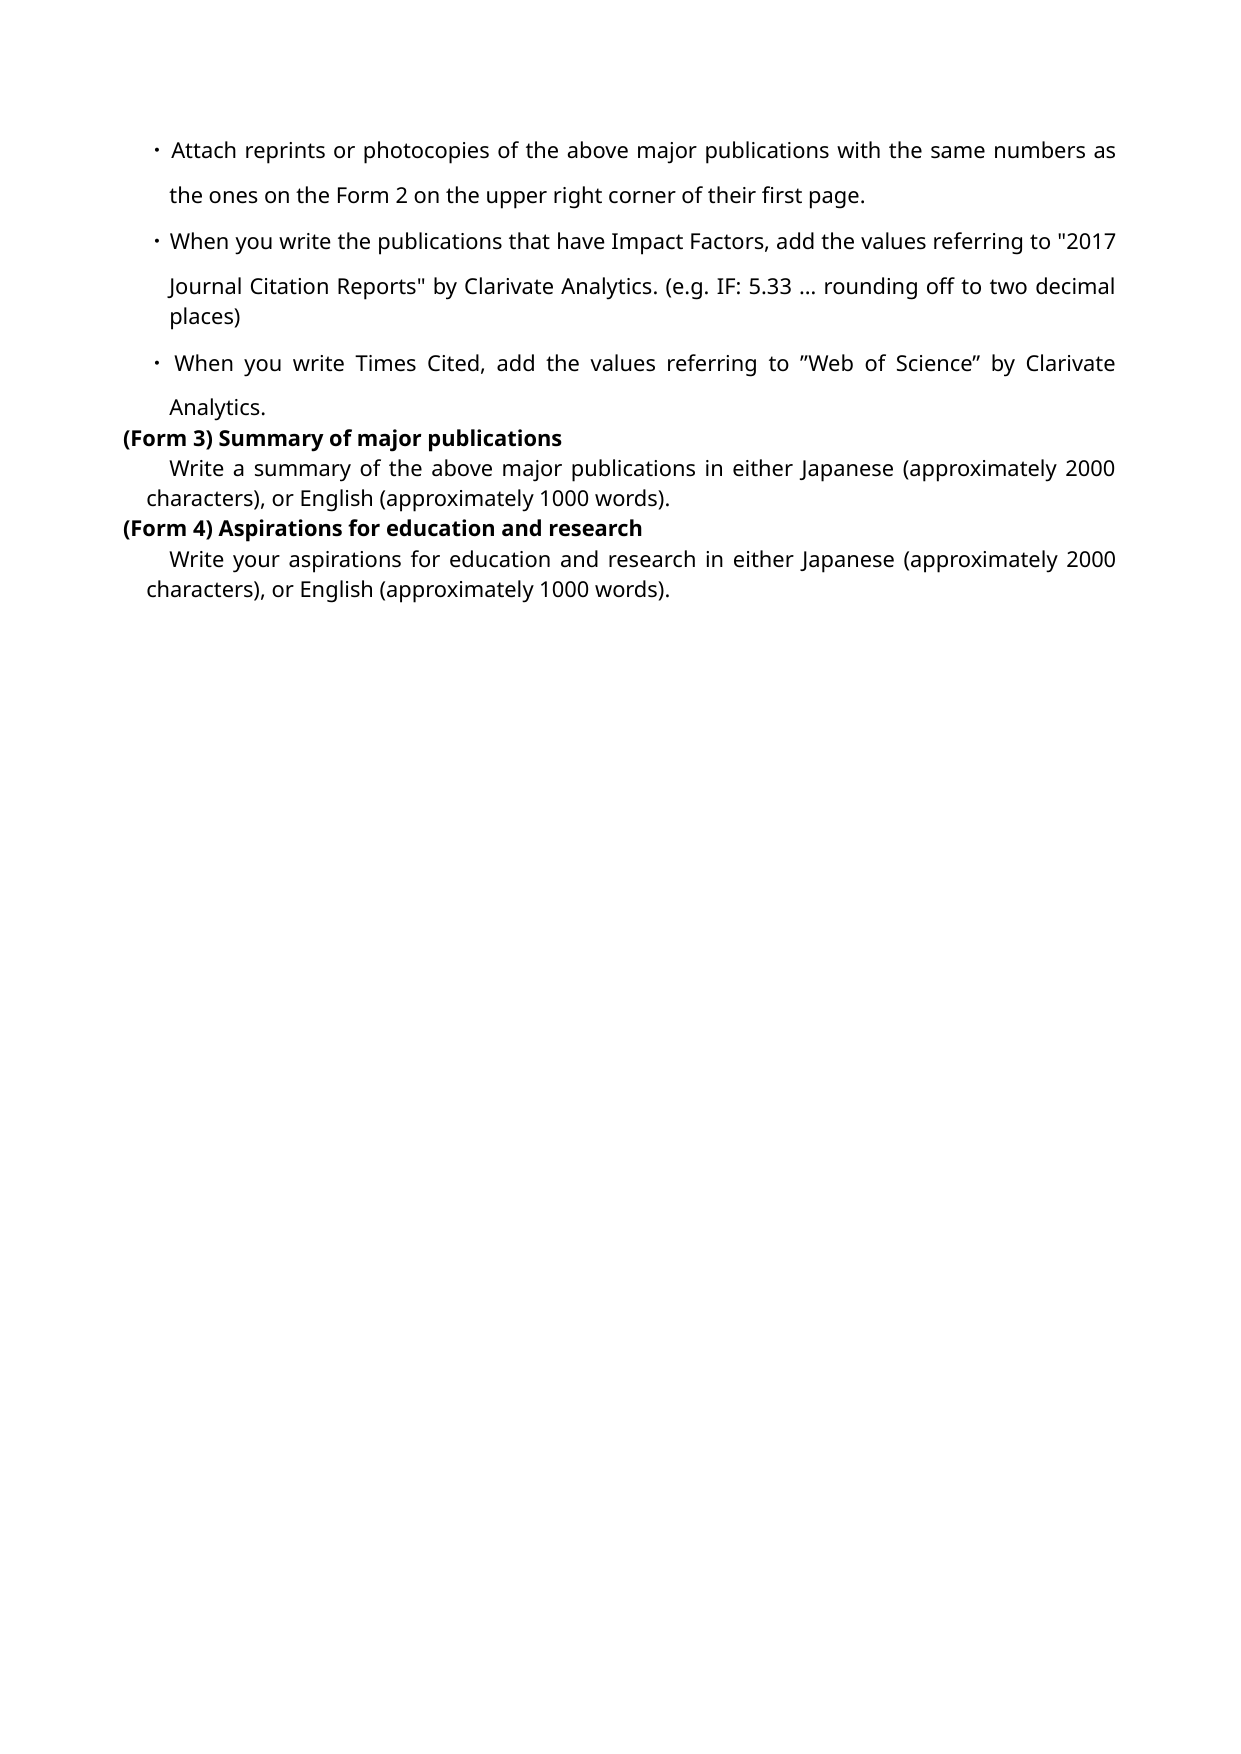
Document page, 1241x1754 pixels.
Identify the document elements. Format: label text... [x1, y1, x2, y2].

text ・When you write Times Cited, add the values referring to ”Web of Science” by Clarivate Analytics. [143, 331, 1117, 422]
text Write a summary of the above major publications in either Japanese (approximately 2000 characters), or English (approximately 1000 words). [143, 453, 1117, 513]
text (Form 3) Summary of major publications [123, 422, 1117, 453]
text ・When you write the publications that have Impact Factors, add the values referring to "2017 Journal Citation Reports" by Clarivate Analytics. (e.g. IF: 5.33 … rounding off to two decimal places) [143, 210, 1117, 331]
text Write your aspirations for education and research in either Japanese (approximately 2000 characters), or English (approximately 1000 words). [143, 543, 1117, 604]
text ・Attach reprints or photocopies of the above major publications with the same numbers as the ones on the Form 2 on the upper right corner of their first page. [143, 119, 1117, 210]
text (Form 4) Aspirations for education and research [123, 513, 1117, 543]
